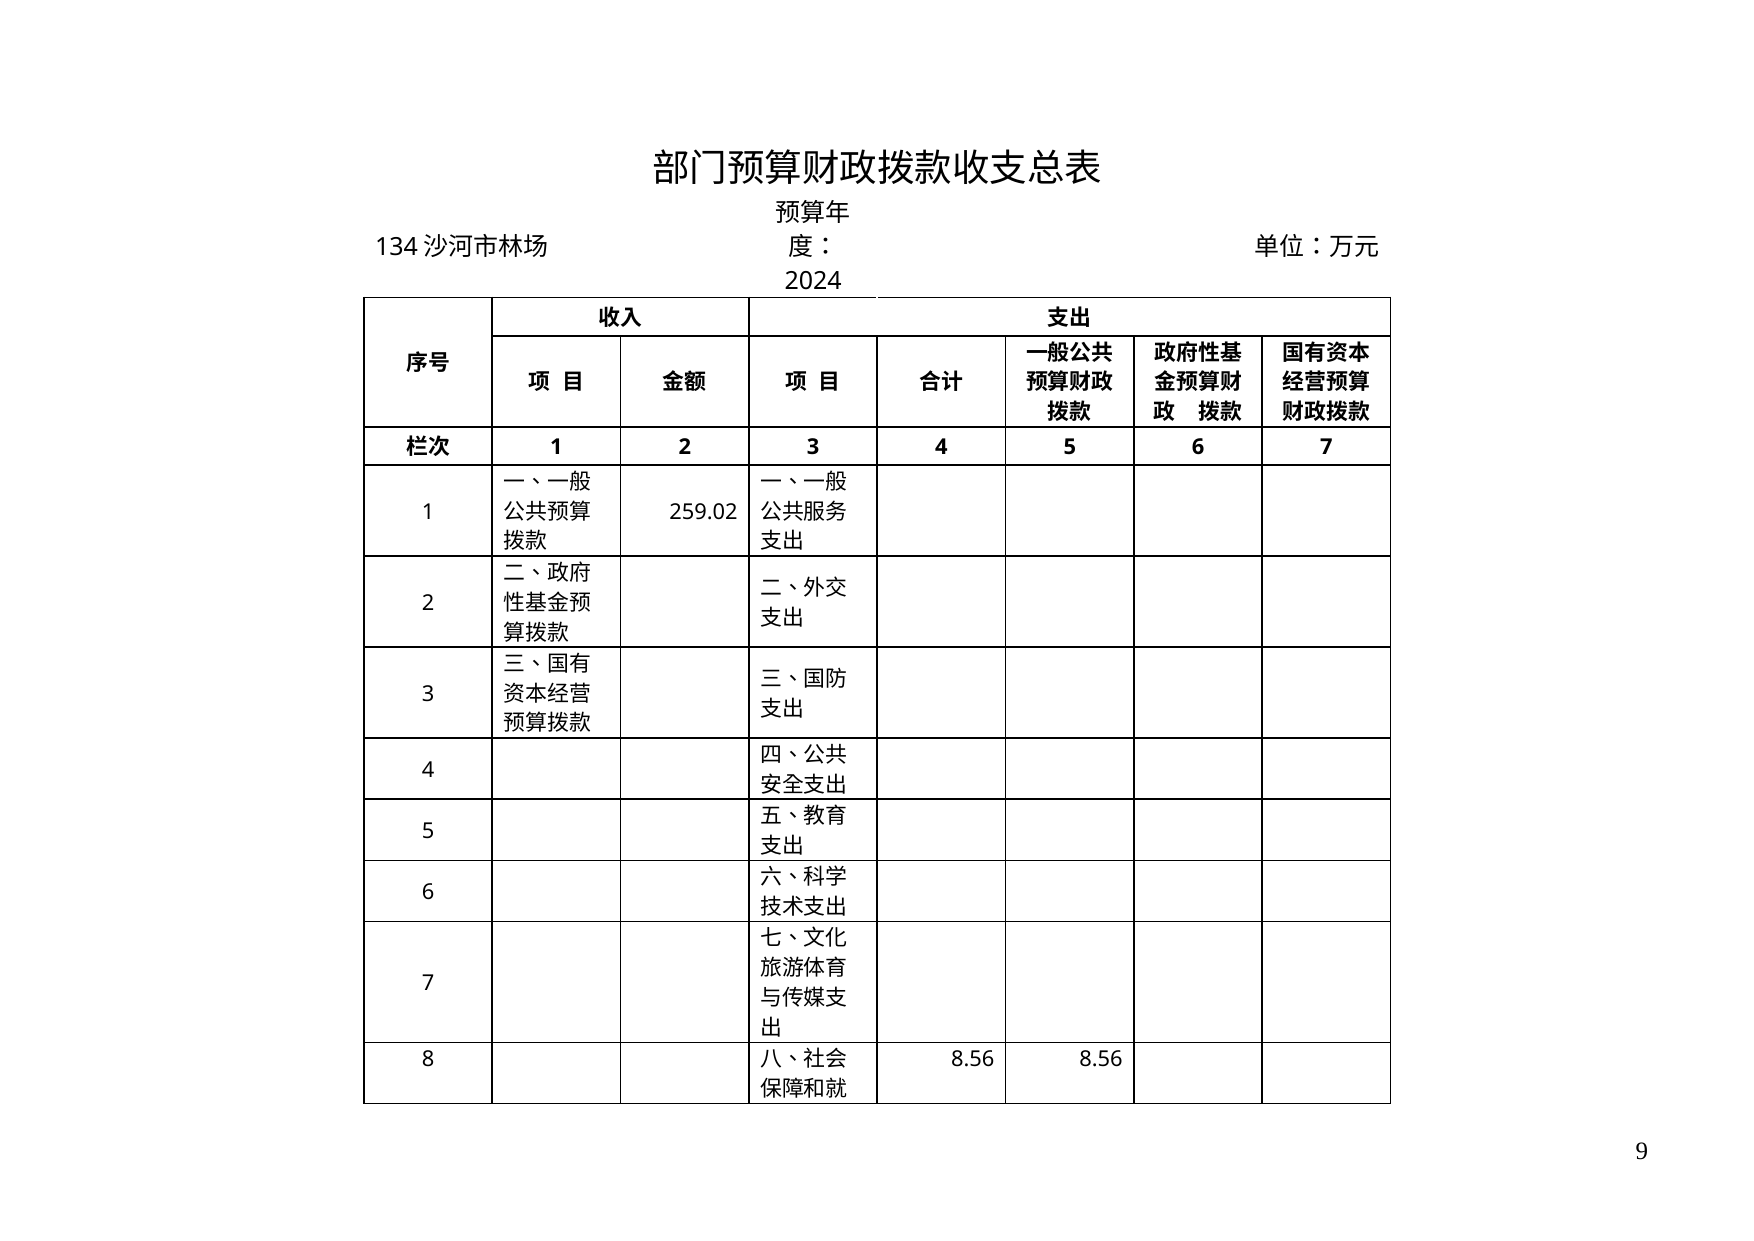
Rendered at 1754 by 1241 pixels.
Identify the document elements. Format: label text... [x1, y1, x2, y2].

table_cell 一、一般公共预算拨款 [493, 466, 620, 555]
table_cell 三、国防支出 [750, 648, 876, 737]
table_cell [1006, 861, 1133, 921]
table_cell 合计 [878, 337, 1005, 426]
table_cell [1263, 861, 1390, 921]
table_cell [1006, 739, 1133, 798]
table_cell 2 [365, 557, 491, 646]
table_cell [1135, 466, 1261, 555]
table_cell 6 [365, 861, 491, 921]
table_cell [621, 739, 748, 798]
table_cell 六、科学技术支出 [750, 861, 876, 921]
table_cell [1135, 648, 1261, 737]
table_cell 四、公共安全支出 [750, 739, 876, 798]
table_cell 项 目 [750, 337, 876, 426]
table_cell 二、政府性基金预算拨款 [493, 557, 620, 646]
table_cell 4 [878, 428, 1005, 464]
table_cell 8.56 [1006, 1043, 1133, 1102]
table_cell [493, 1043, 620, 1102]
table_cell [878, 648, 1005, 737]
table_cell 1 [365, 466, 491, 555]
table_cell [1263, 557, 1390, 646]
table_cell [1263, 800, 1390, 859]
table_cell 2 [621, 428, 748, 464]
table_cell 一般公共预算财政拨款 [1006, 337, 1133, 426]
table_cell 8.56 [878, 1043, 1005, 1102]
table_cell 二、外交支出 [750, 557, 876, 646]
table_cell [493, 861, 620, 921]
table_cell [878, 922, 1005, 1041]
table_cell 1 [493, 428, 620, 464]
table_cell [878, 800, 1005, 859]
table_cell 项 目 [493, 337, 620, 426]
table_cell [1006, 466, 1133, 555]
table_cell 八、社会保障和就业支出 [750, 1043, 876, 1102]
table_cell [878, 466, 1005, 555]
table_cell [493, 922, 620, 1041]
text 部门预算财政拨款收支总表 [106, 142, 1648, 193]
table_cell 支出 [750, 298, 1390, 335]
table_cell [621, 648, 748, 737]
table_cell [621, 861, 748, 921]
table_cell [878, 739, 1005, 798]
table_cell [1006, 800, 1133, 859]
table_cell [1135, 557, 1261, 646]
table_cell [878, 861, 1005, 921]
table_cell 栏次 [365, 428, 491, 464]
table_cell 国有资本经营预算财政拨款 [1263, 337, 1390, 426]
table_header 单位：万元 [878, 195, 1390, 297]
table_cell [1263, 1043, 1390, 1102]
table_cell [1135, 800, 1261, 859]
table_cell 七、文化旅游体育与传媒支出 [750, 922, 876, 1041]
table_cell 一、一般公共服务支出 [750, 466, 876, 555]
table_cell [1263, 739, 1390, 798]
table_cell 五、教育支出 [750, 800, 876, 859]
table_cell [621, 1043, 748, 1102]
table_cell 5 [1006, 428, 1133, 464]
table_cell [621, 800, 748, 859]
table_cell [1263, 466, 1390, 555]
table_cell [1006, 557, 1133, 646]
table_cell 收入 [493, 298, 748, 335]
table_cell 序号 [365, 298, 491, 426]
table_cell 4 [365, 739, 491, 798]
table_cell 3 [750, 428, 876, 464]
table_cell [1135, 1043, 1261, 1102]
table_cell [878, 557, 1005, 646]
table_header 预算年度：2024 [750, 195, 876, 297]
table_cell 3 [365, 648, 491, 737]
table_cell 7 [365, 922, 491, 1041]
table_cell 8 [365, 1043, 491, 1102]
table_cell [1263, 648, 1390, 737]
table_cell 6 [1135, 428, 1261, 464]
table_cell [493, 800, 620, 859]
table_cell [621, 922, 748, 1041]
table_cell [1006, 922, 1133, 1041]
table_cell [1263, 922, 1390, 1041]
table_cell 金额 [621, 337, 748, 426]
table_cell 7 [1263, 428, 1390, 464]
table_cell 三、国有资本经营预算拨款 [493, 648, 620, 737]
table_cell [1006, 648, 1133, 737]
table_cell [1135, 861, 1261, 921]
table_cell [1135, 922, 1261, 1041]
table_cell [493, 739, 620, 798]
table_cell [1135, 739, 1261, 798]
table_cell 5 [365, 800, 491, 859]
table_cell 政府性基金预算财政 拨款 [1135, 337, 1261, 426]
table_cell 259.02 [621, 466, 748, 555]
table_header 134沙河市林场 [365, 195, 748, 297]
table_cell [621, 557, 748, 646]
